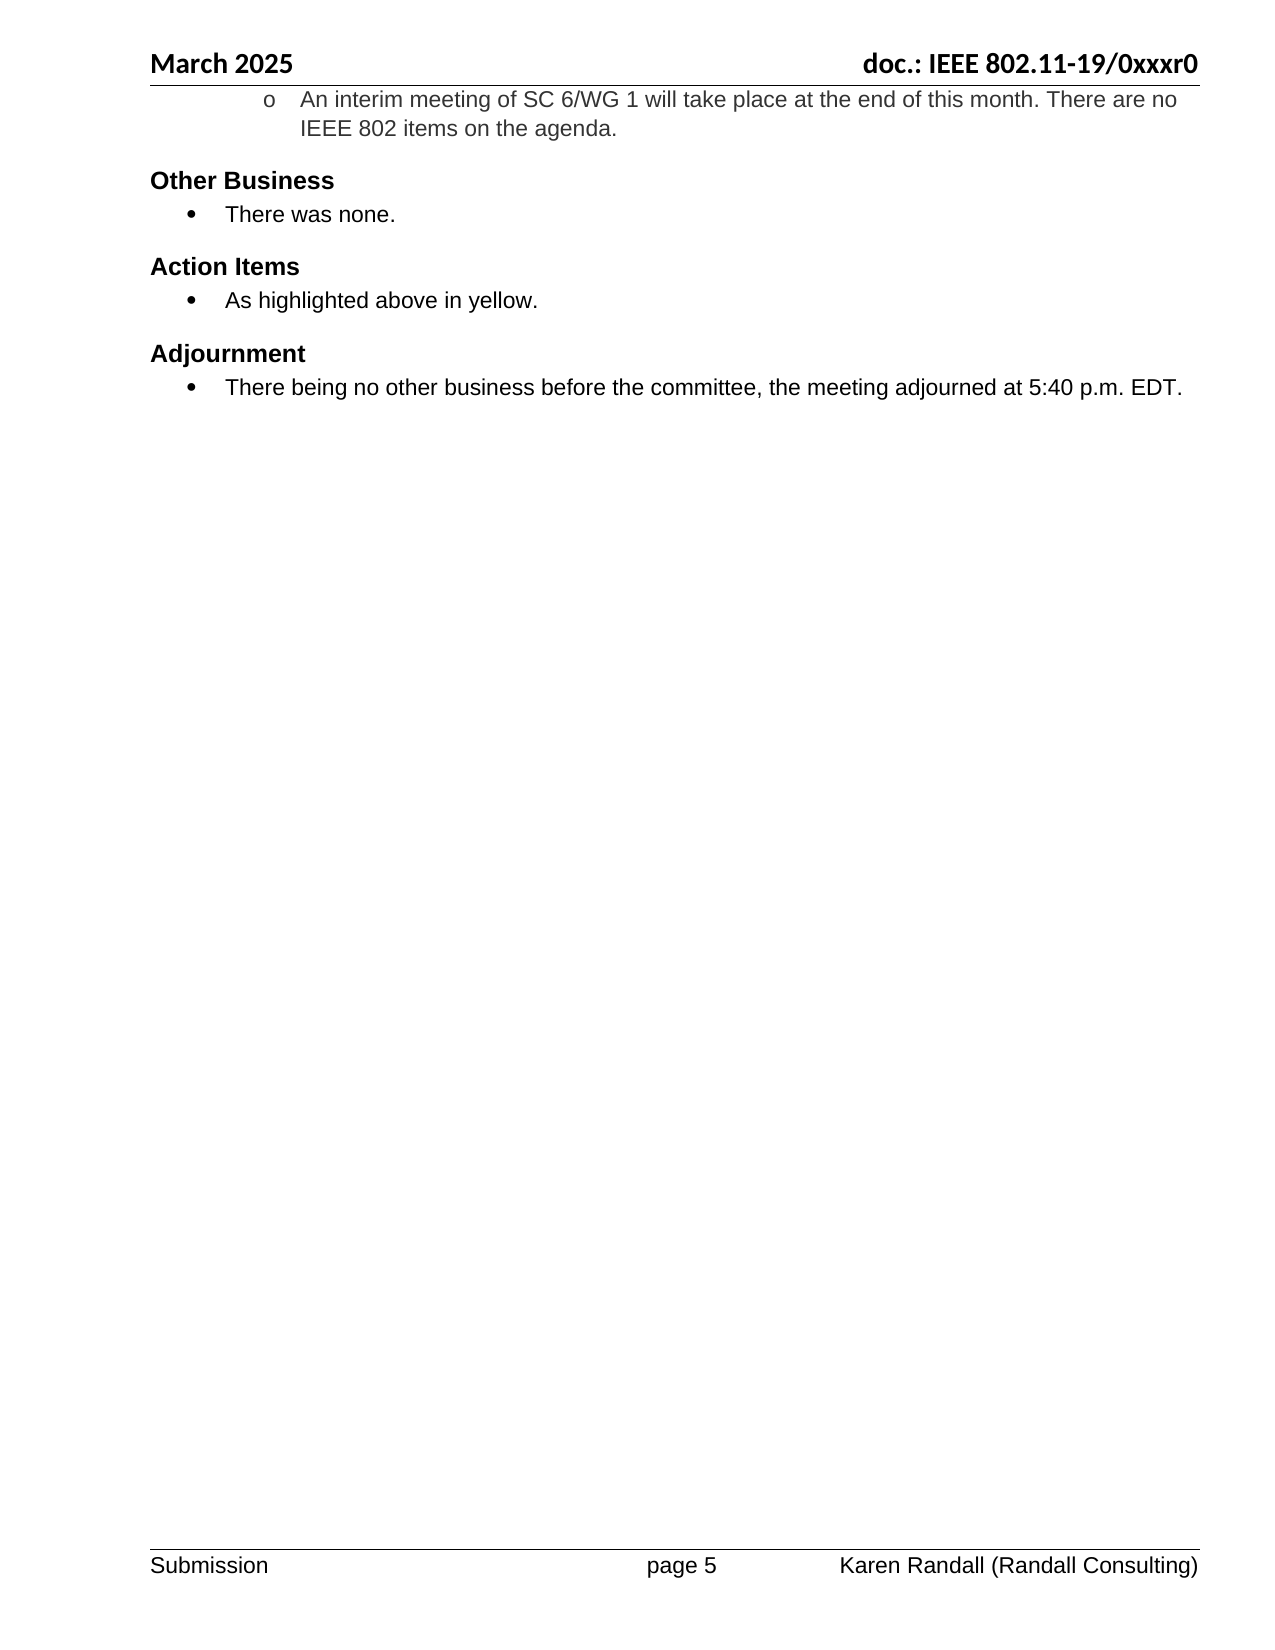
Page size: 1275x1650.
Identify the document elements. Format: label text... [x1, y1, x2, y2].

list There being no other business before the committee, the meeting adjourned at 5:40 p.m. EDT. [187, 374, 1200, 400]
list There was none. [187, 201, 1200, 227]
subtitle Action Items [150, 252, 1200, 281]
list An interim meeting of SC 6/WG 1 will take place at the end of this month. There are no IEEE 802 items on the agenda. [262, 86, 1200, 141]
subtitle Other Business [150, 166, 1200, 195]
list As highlighted above in yellow. [187, 287, 1200, 314]
subtitle Adjournment [150, 339, 1200, 367]
